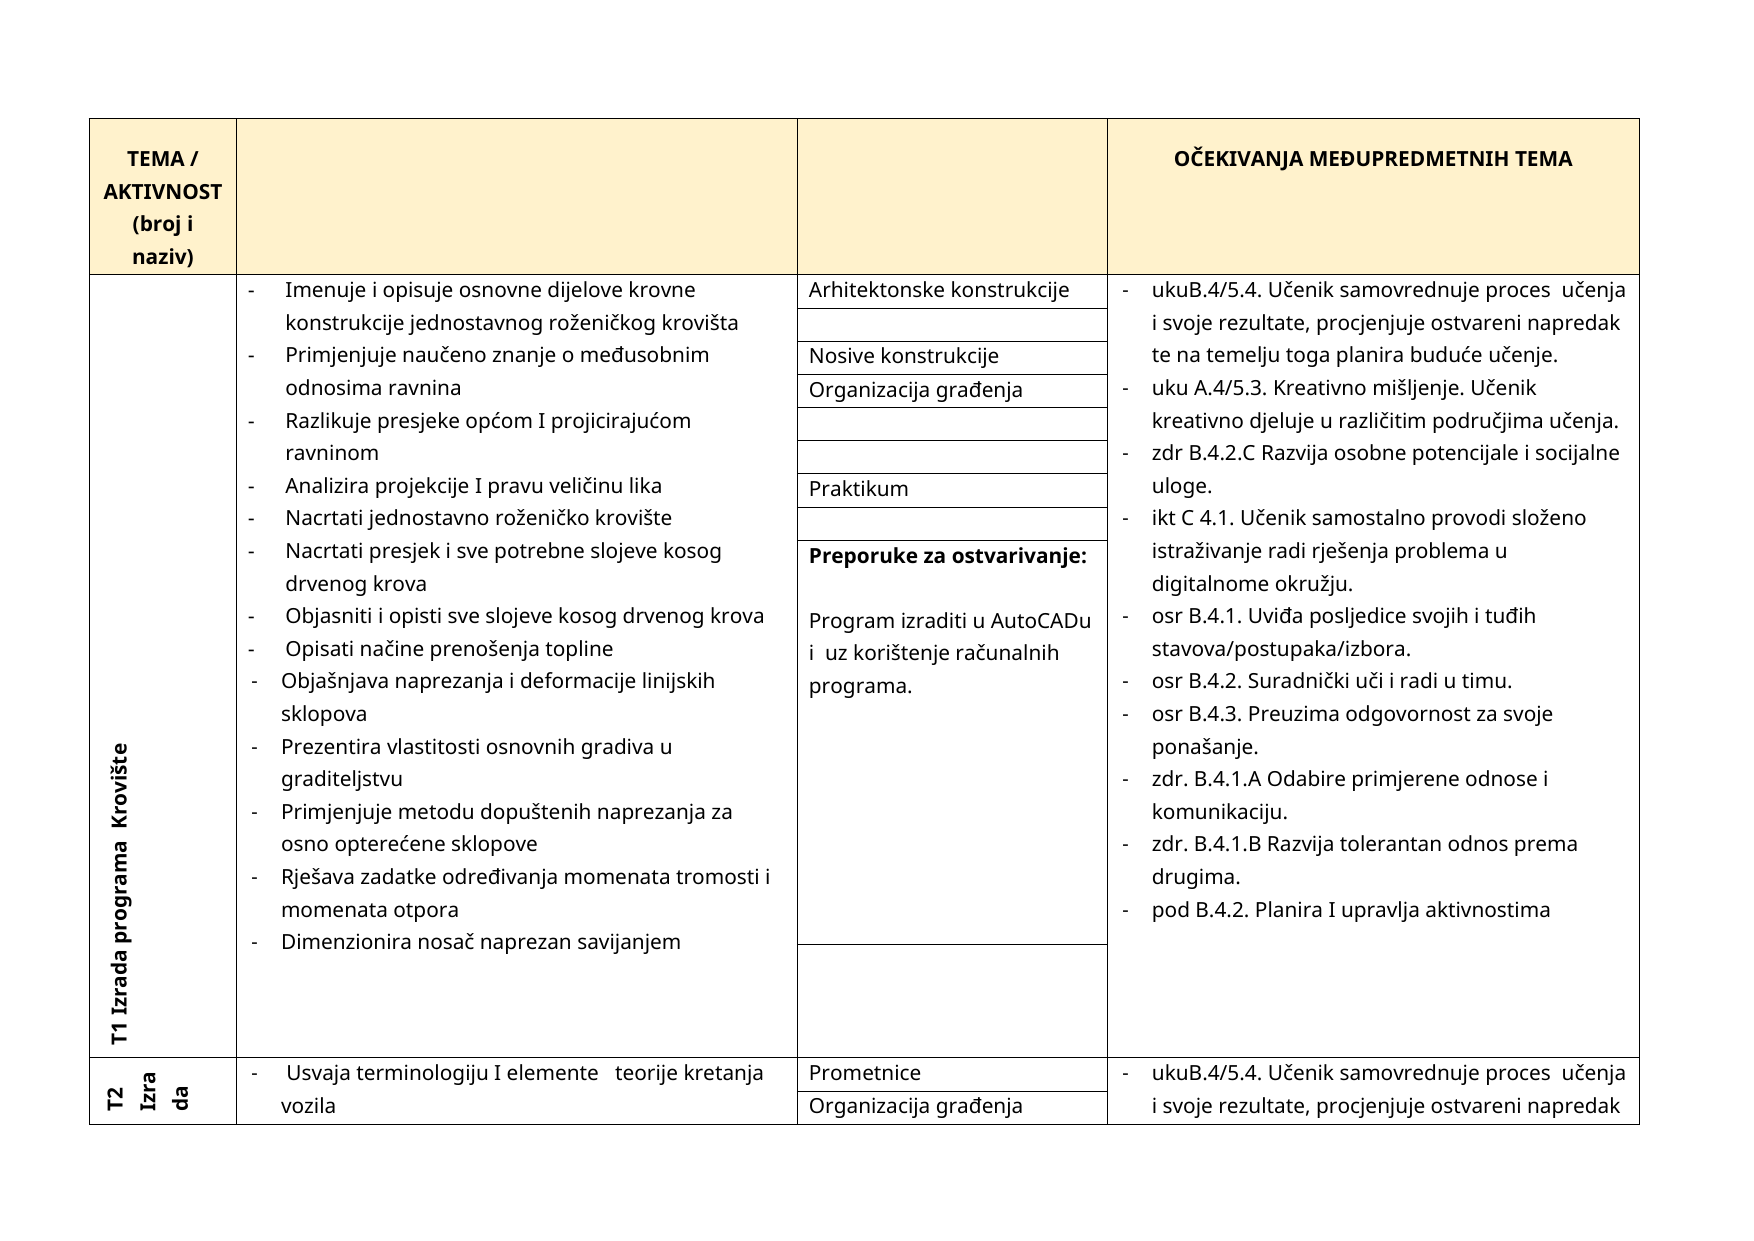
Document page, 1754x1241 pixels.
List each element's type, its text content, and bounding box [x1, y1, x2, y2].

table_cell [798, 309, 1107, 341]
table_cell Praktikum [798, 474, 1107, 507]
table_cell Imenuje i opisuje osnovne dijelove krovne konstrukcije jednostavnog roženičkog krovišta Primjenjuje naučeno znanje o međusobnim odnosima ravnina Razlikuje presjeke općom I projicirajućom ravninom Analizira projekcije I pravu veličinu lika Nacrtati jednostavno roženičko krovište Nacrtati presjek i sve potrebne slojeve kosog drvenog krova Objasniti i opisti sve slojeve kosog drvenog krova Opisati načine prenošenja topline Objašnjava naprezanja i deformacije linijskih sklopova Prezentira vlastitosti osnovnih gradiva u graditeljstvu Primjenjuje metodu dopuštenih naprezanja za osno opterećene sklopove Rješava zadatke određivanja momenata tromosti i momenata otpora Dimenzionira nosač naprezan savijanjem [237, 275, 797, 1057]
table_cell Organizacija građenja [798, 1092, 1107, 1124]
table_cell T2 Izrada programa Prometnice : Projekt ceste [90, 1058, 236, 1124]
table_cell [798, 408, 1107, 440]
table_cell Arhitektonske konstrukcije [798, 275, 1107, 308]
table_cell Nosive konstrukcije [798, 342, 1107, 374]
table_cell T1 Izrada programa Krovište [90, 275, 236, 1057]
table_cell [798, 945, 1107, 1057]
table_cell [798, 441, 1107, 473]
table_cell [798, 508, 1107, 540]
table_cell Preporuke za ostvarivanje: Program izraditi u AutoCADu i uz korištenje računalnih programa. [798, 541, 1107, 944]
table_cell ukuB.4/5.4. Učenik samovrednuje proces učenja i svoje rezultate, procjenjuje ostvareni napredak te na temelju toga planira buduće učenje. uku A.4/5.3. Kreativno mišljenje. Učenik kreativno djeluje u različitim područjima učenja. zdr B.4.2.C Razvija osobne potencijale i socijalne uloge. ikt C 4.1. Učenik samostalno provodi složeno istraživanje radi rješenja problema u digitalnome okružju. osr B.4.1. Uviđa posljedice svojih i tuđih stavova/postupaka/izbora. osr B.4.2. Suradnički uči i radi u timu. osr B.4.3. Preuzima odgovornost za svoje ponašanje. zdr. B.4.1.A Odabire primjerene odnose i komunikaciju. zdr. B.4.1.B Razvija tolerantan odnos prema drugima. pod B.4.2. Planira I upravlja aktivnostima [1108, 275, 1639, 1057]
table_cell Organizacija građenja [798, 375, 1107, 407]
table_cell Prometnice [798, 1058, 1107, 1091]
